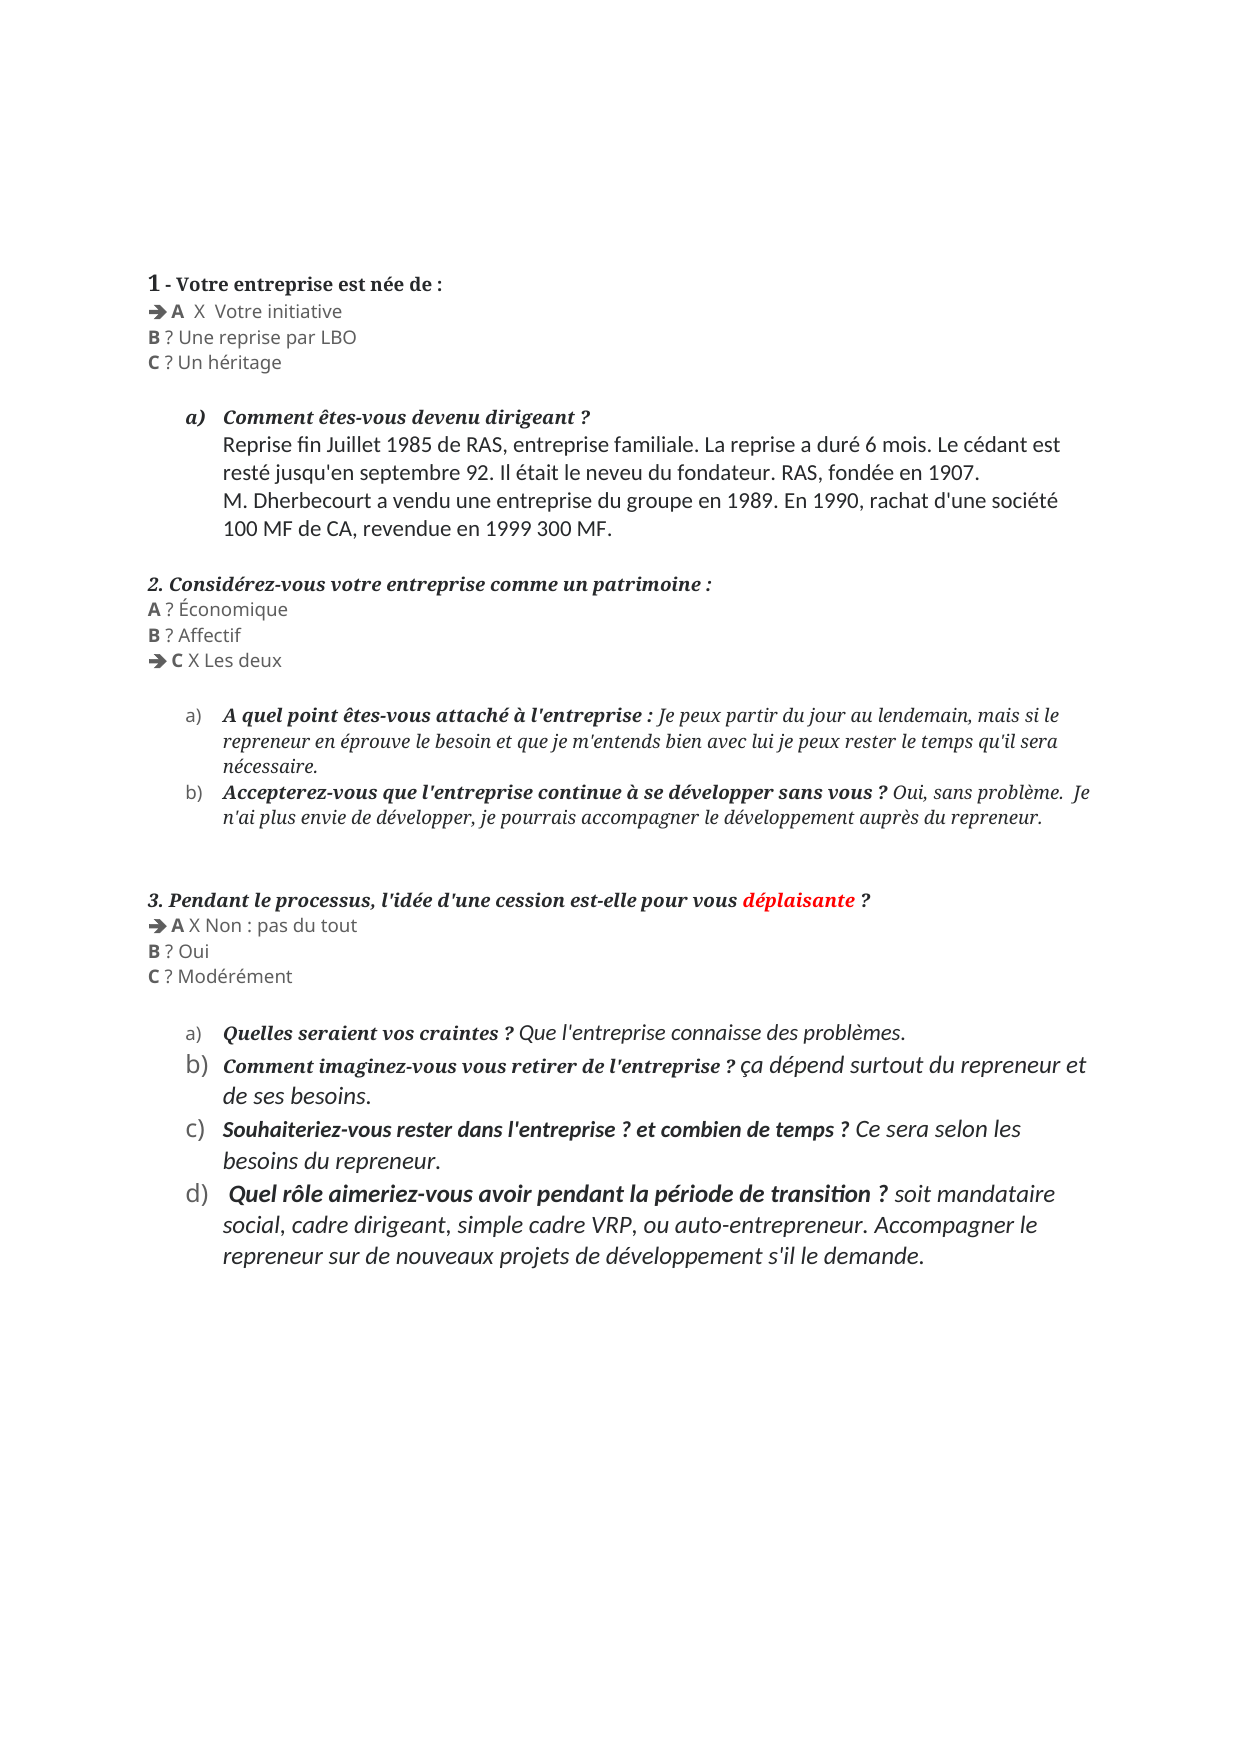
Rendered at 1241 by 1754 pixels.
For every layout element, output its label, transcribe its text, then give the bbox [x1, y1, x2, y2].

list Accepterez-vous que l'entreprise continue à se développer sans vous ? Oui, sans problème. Je n'ai plus envie de développer, je pourrais accompagner le développement auprès du repreneur. [185, 779, 1093, 858]
list Comment imaginez-vous vous retirer de l'entreprise ? ça dépend surtout du repreneur et de ses besoins. [185, 1046, 1093, 1111]
list Souhaiteriez-vous rester dans l'entreprise ? et combien de temps ? Ce sera selon les besoins du repreneur. [185, 1111, 1093, 1176]
text 1 - Votre entreprise est née de : A X Votre initiative B ? Une reprise par LBO C ? Un héritage [148, 267, 1093, 375]
list Comment êtes-vous devenu dirigeant ? Reprise fin Juillet 1985 de RAS, entreprise familiale. La reprise a duré 6 mois. Le cédant est resté jusqu'en septembre 92. Il était le neveu du fondateur. RAS, fondée en 1907. M. Dherbecourt a vendu une entreprise du groupe en 1989. En 1990, rachat d'une société 100 MF de CA, revendue en 1999 300 MF. [185, 404, 1093, 542]
text 2. Considérez-vous votre entreprise comme un patrimoine : A ? Économique B ? Affectif C X Les deux [148, 571, 1093, 673]
list Quelles seraient vos craintes ? Que l'entreprise connaisse des problèmes. [185, 1018, 1093, 1046]
text 3. Pendant le processus, l'idée d'une cession est-elle pour vous déplaisante ? A X Non : pas du tout B ? Oui C ? Modérément [148, 887, 1093, 989]
list Quel rôle aimeriez-vous avoir pendant la période de transition ? soit mandataire social, cadre dirigeant, simple cadre VRP, ou auto-entrepreneur. Accompagner le repreneur sur de nouveaux projets de développement s'il le demande. [185, 1176, 1093, 1271]
list A quel point êtes-vous attaché à l'entreprise : Je peux partir du jour au lendemain, mais si le repreneur en éprouve le besoin et que je m'entends bien avec lui je peux rester le temps qu'il sera nécessaire. [185, 702, 1093, 779]
